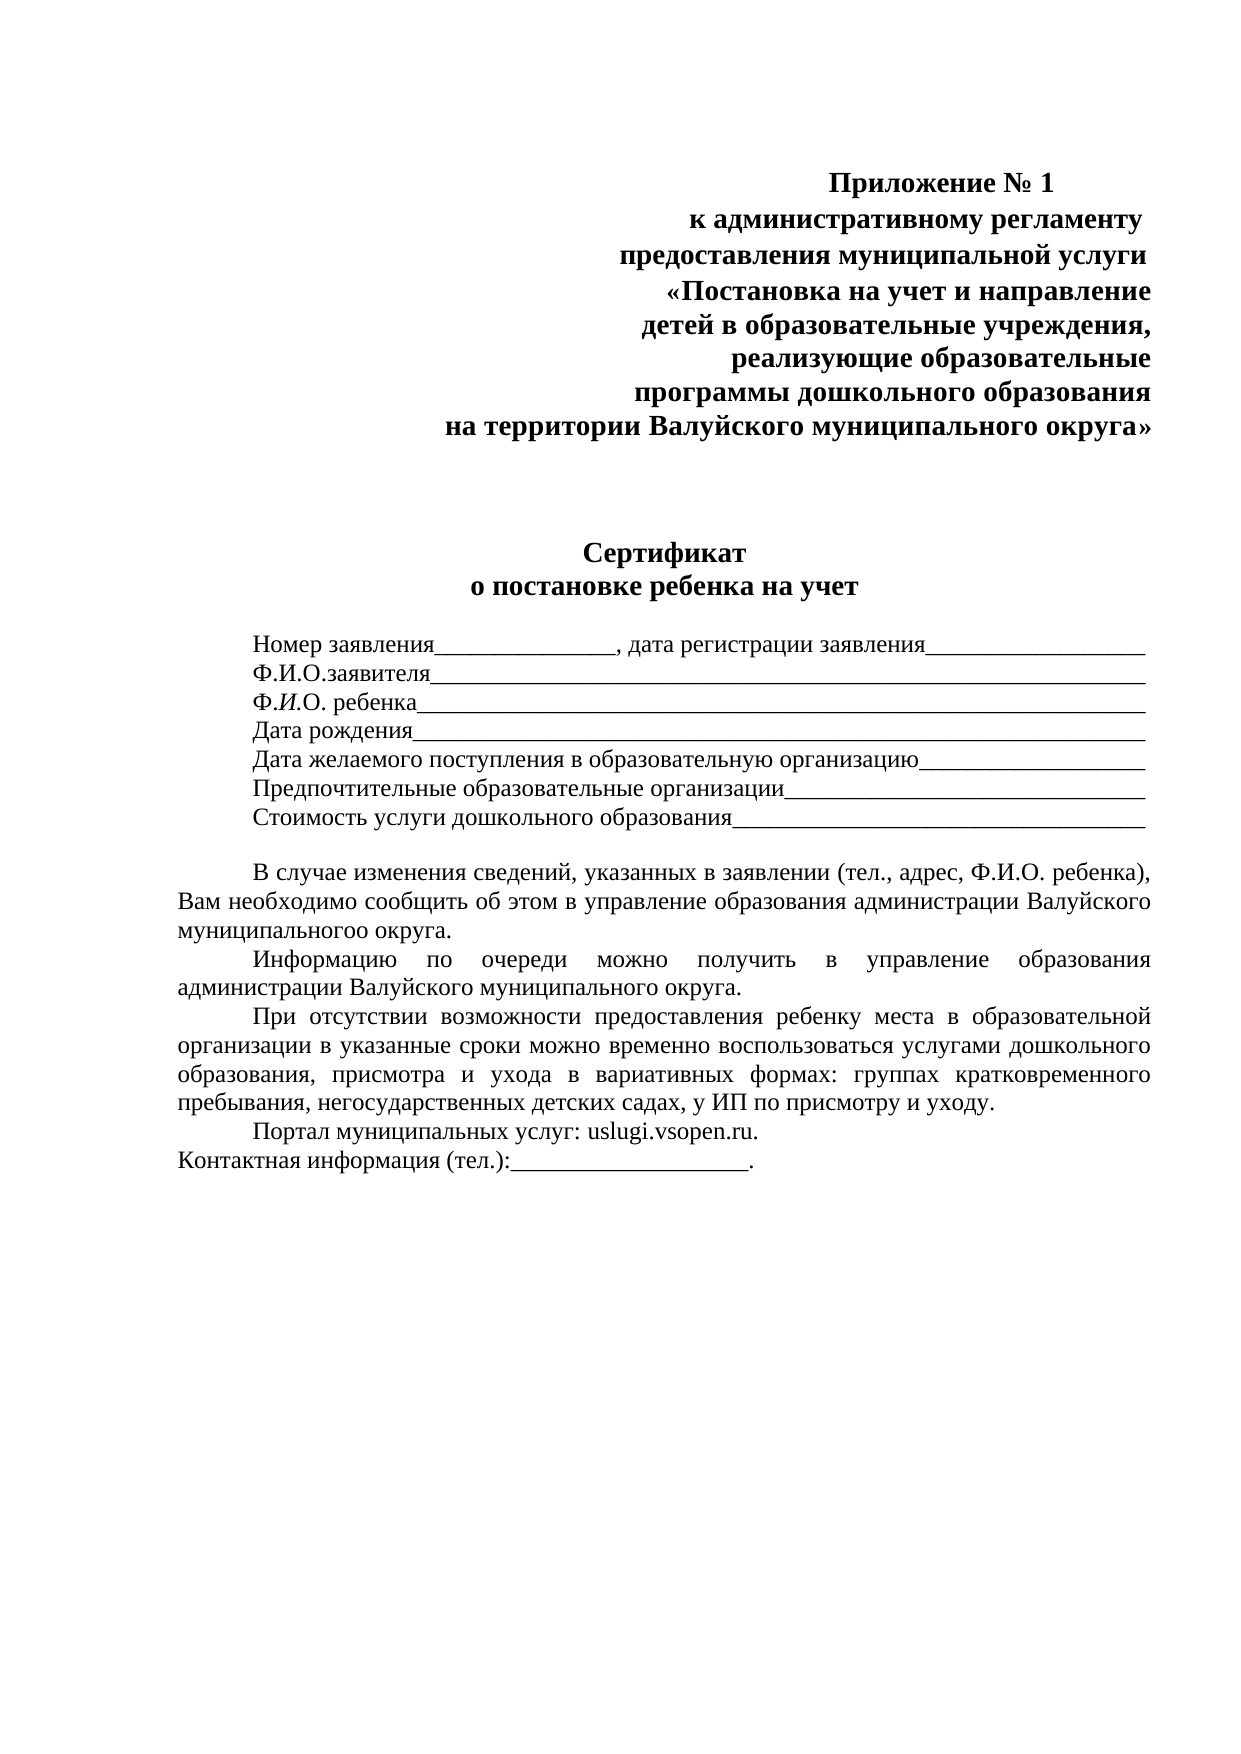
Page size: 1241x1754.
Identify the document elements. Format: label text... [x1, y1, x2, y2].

text При отсутствии возможности предоставления ребенку места в образовательной организации в указанные сроки можно временно воспользоваться услугами дошкольного образования, присмотра и ухода в вариативных формах: группах кратковременного пребывания, негосударственных детских садах, у ИП по присмотру и уходу. [177, 1001, 1152, 1116]
text Контактная информация (тел.):___________________. [177, 1145, 1152, 1174]
text Приложение № 1 [177, 165, 1152, 198]
text Сертификат о постановке ребенка на учет [177, 535, 1152, 602]
text Номер заявления , дата регистрации заявления [177, 629, 1152, 658]
text Предпочтительные образовательные организации [177, 773, 1152, 802]
text Дата рождения [177, 715, 1152, 744]
text «Постановка на учет и направление детей в образовательные учреждения, [177, 273, 1152, 341]
text В случае изменения сведений, указанных в заявлении (тел., адрес, Ф.И.О. ребенка), Вам необходимо сообщить об этом в управление образования администрации Валуйского муниципальногоо округа. [177, 857, 1152, 944]
text Информацию по очереди можно получить в управление образования администрации Валуйского муниципального округа. [177, 944, 1152, 1001]
text Ф.И.О. ребенка [177, 687, 1152, 715]
text предоставления муниципальной услуги [177, 237, 1152, 271]
text реализующие образовательные [177, 341, 1152, 374]
text Ф.И.О.заявителя [177, 658, 1152, 687]
text Стоимость услуги дошкольного образования [177, 802, 1152, 830]
text программы дошкольного образования [177, 374, 1152, 408]
text к административному регламенту [177, 201, 1152, 235]
text на территории Валуйского муниципального округа» [177, 408, 1152, 441]
text Портал муниципальных услуг: uslugi.vsopen.ru. [177, 1116, 1152, 1145]
text Дата желаемого поступления в образовательную организацию [177, 744, 1152, 773]
